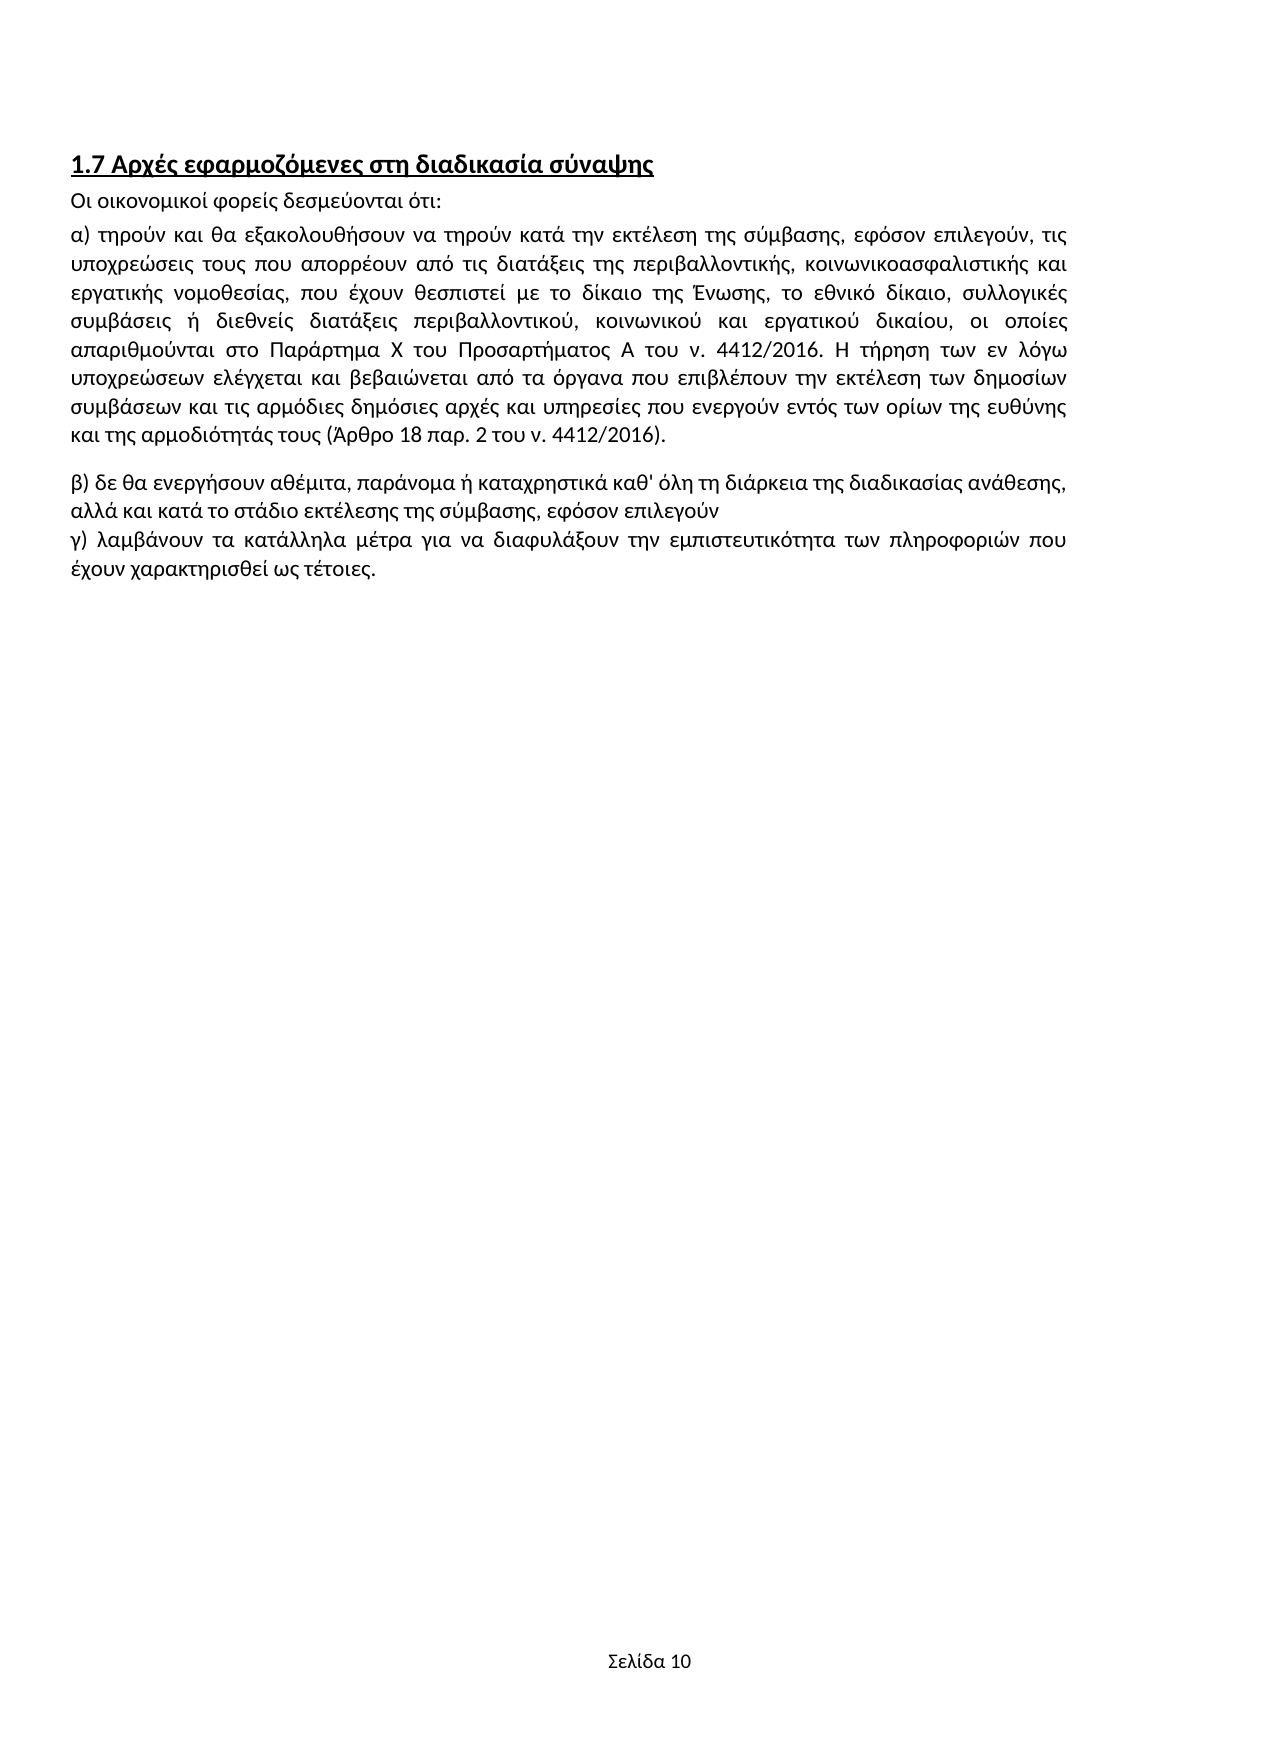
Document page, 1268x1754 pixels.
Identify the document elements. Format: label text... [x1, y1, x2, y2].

text β) δε θα ενεργήσουν αθέμιτα, παράνομα ή καταχρηστικά καθ' όλη τη διάρκεια της διαδικασίας ανάθεσης, αλλά και κατά το στάδιο εκτέλεσης της σύμβασης, εφόσον επιλεγούν [70, 467, 1068, 525]
text α) τηρούν και θα εξακολουθήσουν να τηρούν κατά την εκτέλεση της σύμβασης, εφόσον επιλεγούν, τις υποχρεώσεις τους που απορρέουν από τις διατάξεις της περιβαλλοντικής, κοινωνικοασφαλιστικής και εργατικής νομοθεσίας, που έχουν θεσπιστεί με το δίκαιο της Ένωσης, το εθνικό δίκαιο, συλλογικές συμβάσεις ή διεθνείς διατάξεις περιβαλλοντικού, κοινωνικού και εργατικού δικαίου, οι οποίες απαριθμούνται στο Παράρτημα Χ του Προσαρτήματος Α του ν. 4412/2016. Η τήρηση των εν λόγω υποχρεώσεων ελέγχεται και βεβαιώνεται από τα όργανα που επιβλέπουν την εκτέλεση των δημοσίων συμβάσεων και τις αρμόδιες δημόσιες αρχές και υπηρεσίες που ενεργούν εντός των ορίων της ευθύνης και της αρμοδιότητάς τους (Άρθρο 18 παρ. 2 του ν. 4412/2016). [70, 220, 1068, 448]
text Οι οικονομικοί φορείς δεσμεύονται ότι: [70, 190, 1068, 213]
subtitle 1.7 Αρχές εφαρμοζόμενες στη διαδικασία σύναψης [70, 152, 1068, 179]
text Σελίδα 10 [608, 1652, 691, 1673]
text γ) λαμβάνουν τα κατάλληλα μέτρα για να διαφυλάξουν την εμπιστευτικότητα των πληροφοριών που έχουν χαρακτηρισθεί ως τέτοιες. [70, 525, 1068, 583]
